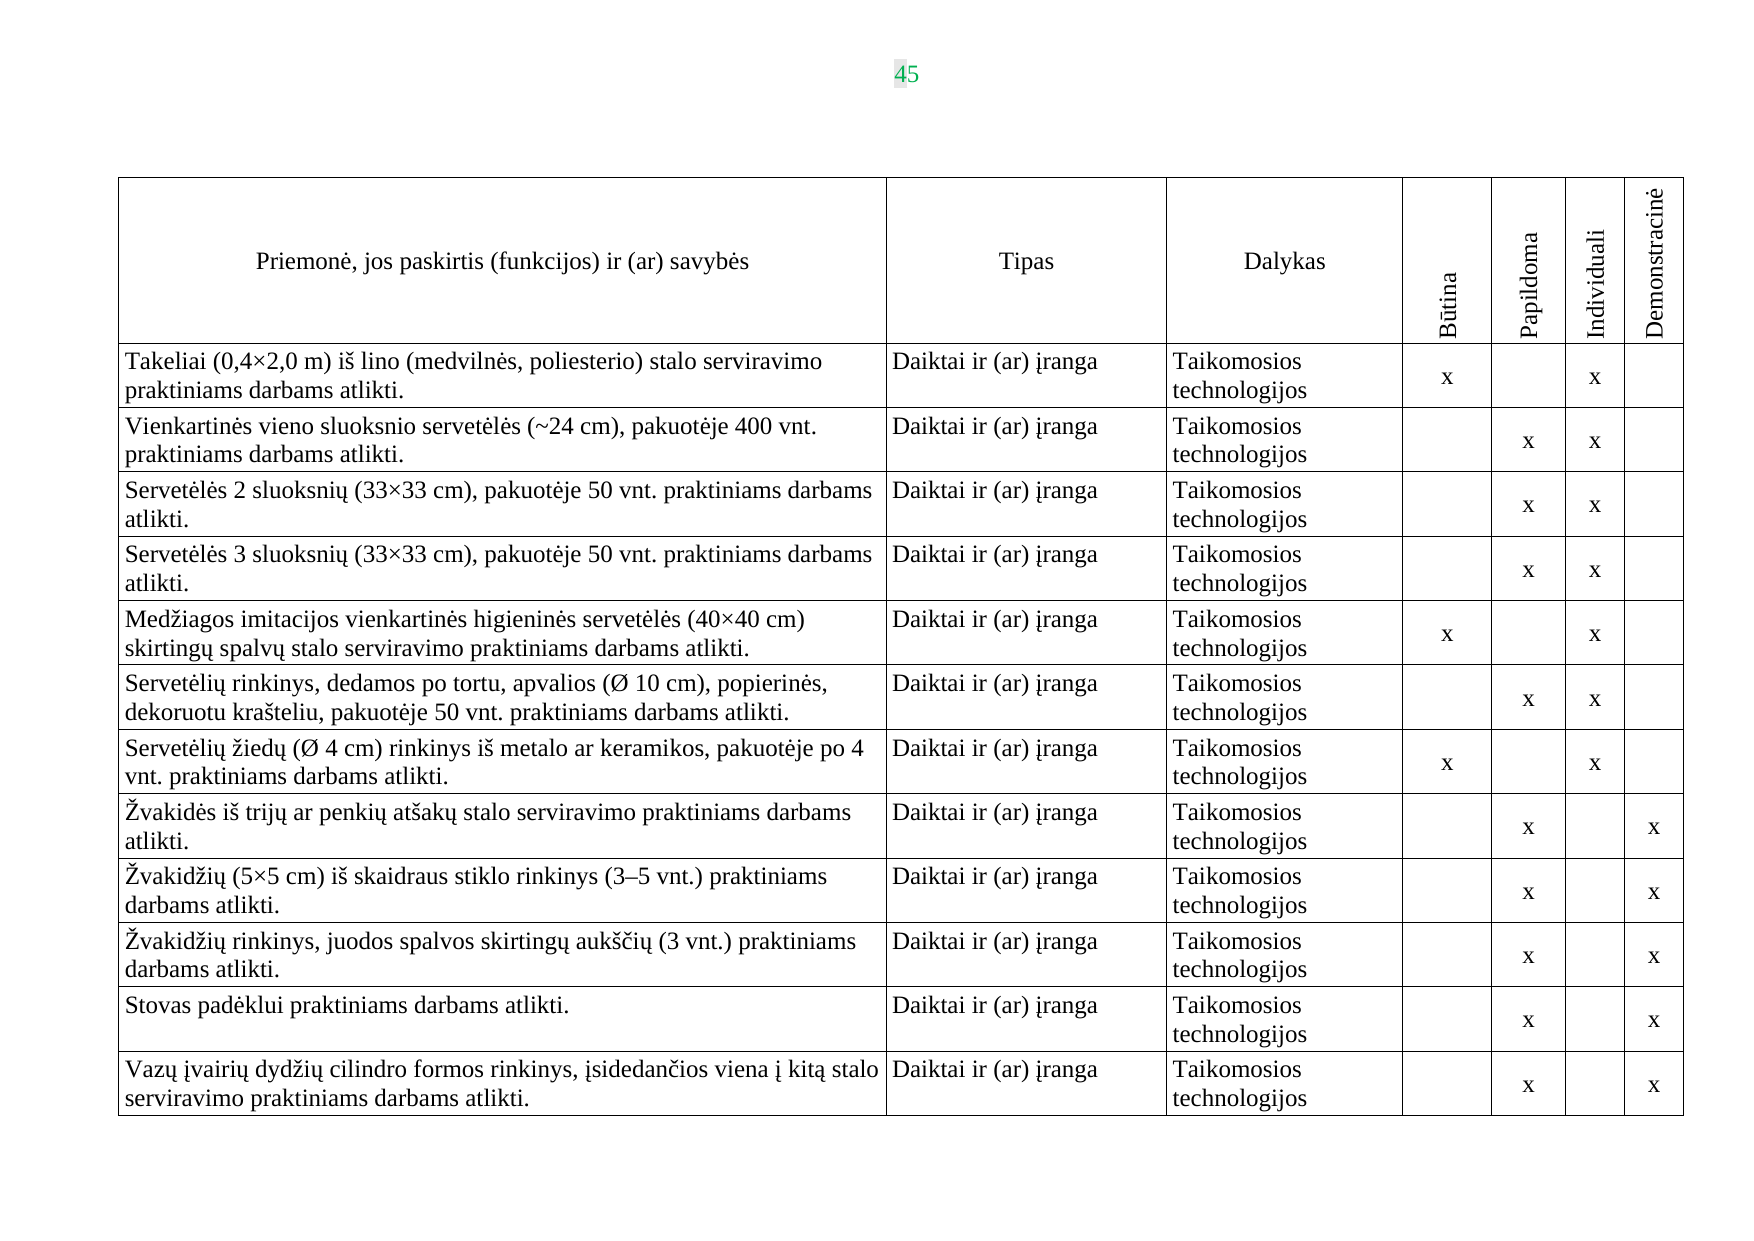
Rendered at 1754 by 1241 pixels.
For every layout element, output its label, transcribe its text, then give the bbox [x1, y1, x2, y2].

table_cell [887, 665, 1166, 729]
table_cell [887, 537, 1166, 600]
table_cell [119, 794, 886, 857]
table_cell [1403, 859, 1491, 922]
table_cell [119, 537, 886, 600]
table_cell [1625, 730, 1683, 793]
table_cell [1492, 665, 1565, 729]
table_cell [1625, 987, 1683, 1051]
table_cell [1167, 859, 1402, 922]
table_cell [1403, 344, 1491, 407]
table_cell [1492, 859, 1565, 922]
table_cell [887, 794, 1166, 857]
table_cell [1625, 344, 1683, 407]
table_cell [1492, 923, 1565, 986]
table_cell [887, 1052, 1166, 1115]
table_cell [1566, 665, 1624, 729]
table_header Tipas [887, 178, 1166, 342]
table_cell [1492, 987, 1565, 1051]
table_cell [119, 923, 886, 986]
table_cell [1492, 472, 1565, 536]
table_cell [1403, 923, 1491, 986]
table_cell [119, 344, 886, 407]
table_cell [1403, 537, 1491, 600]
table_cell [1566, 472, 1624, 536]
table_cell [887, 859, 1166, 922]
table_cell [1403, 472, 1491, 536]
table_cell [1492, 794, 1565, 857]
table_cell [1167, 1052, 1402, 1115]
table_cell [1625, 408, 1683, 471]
table_header Priemonė, jos paskirtis (funkcijos) ir (ar) savybės [119, 178, 886, 342]
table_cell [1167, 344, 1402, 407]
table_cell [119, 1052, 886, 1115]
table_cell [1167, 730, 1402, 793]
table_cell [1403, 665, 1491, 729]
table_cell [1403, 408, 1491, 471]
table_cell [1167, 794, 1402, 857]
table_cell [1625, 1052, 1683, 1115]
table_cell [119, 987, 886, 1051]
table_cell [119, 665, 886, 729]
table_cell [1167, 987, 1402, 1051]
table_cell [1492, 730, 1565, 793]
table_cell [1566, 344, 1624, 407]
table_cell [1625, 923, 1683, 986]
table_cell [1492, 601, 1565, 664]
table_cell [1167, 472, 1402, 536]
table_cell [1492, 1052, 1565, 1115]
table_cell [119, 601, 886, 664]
table_header Papildoma [1492, 178, 1565, 342]
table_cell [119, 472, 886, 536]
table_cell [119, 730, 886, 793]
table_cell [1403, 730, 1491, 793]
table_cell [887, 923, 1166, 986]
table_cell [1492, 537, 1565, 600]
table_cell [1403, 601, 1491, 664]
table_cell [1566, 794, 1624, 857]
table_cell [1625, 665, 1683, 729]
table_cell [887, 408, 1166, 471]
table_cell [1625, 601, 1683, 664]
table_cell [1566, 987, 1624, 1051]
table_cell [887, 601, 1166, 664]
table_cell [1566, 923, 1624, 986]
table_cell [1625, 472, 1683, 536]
table_header Dalykas [1167, 178, 1402, 342]
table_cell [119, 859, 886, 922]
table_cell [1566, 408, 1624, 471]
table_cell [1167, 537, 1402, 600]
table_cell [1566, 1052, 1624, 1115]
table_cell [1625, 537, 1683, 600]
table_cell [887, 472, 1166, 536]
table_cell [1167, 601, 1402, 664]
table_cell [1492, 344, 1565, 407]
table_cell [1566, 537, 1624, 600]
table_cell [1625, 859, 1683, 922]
table_header Būtina [1403, 178, 1491, 342]
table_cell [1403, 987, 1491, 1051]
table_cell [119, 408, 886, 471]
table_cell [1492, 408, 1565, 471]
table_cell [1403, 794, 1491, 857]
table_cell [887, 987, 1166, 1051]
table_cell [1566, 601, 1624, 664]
table_header Demonstracinė [1625, 178, 1683, 342]
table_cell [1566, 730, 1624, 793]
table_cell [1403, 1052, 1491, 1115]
table_header Individuali [1566, 178, 1624, 342]
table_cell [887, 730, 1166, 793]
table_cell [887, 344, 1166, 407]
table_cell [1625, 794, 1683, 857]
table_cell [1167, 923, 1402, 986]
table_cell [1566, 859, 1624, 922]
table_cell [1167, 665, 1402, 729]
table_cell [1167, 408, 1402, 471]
